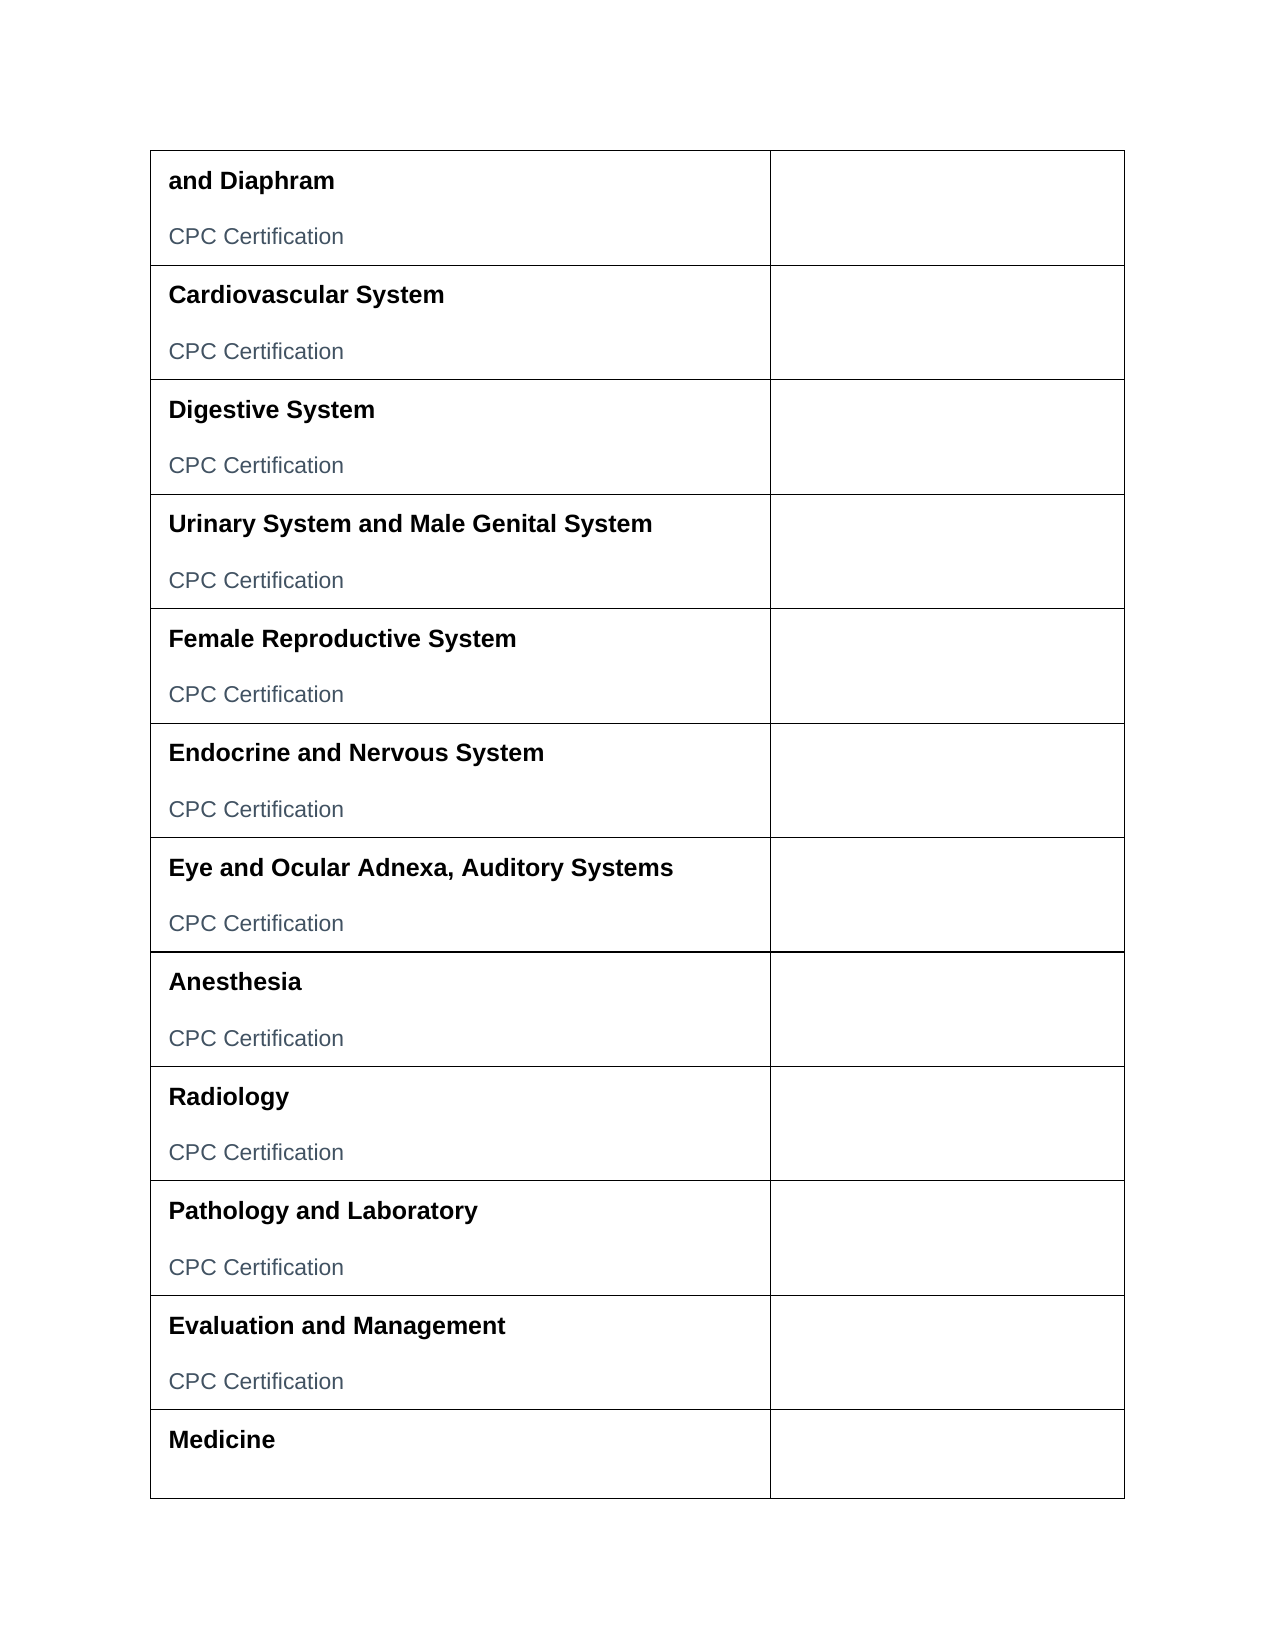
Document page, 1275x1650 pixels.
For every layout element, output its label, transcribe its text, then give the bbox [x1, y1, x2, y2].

table_cell Radiology CPC Certification [151, 1067, 770, 1180]
table_cell Female Reproductive System CPC Certification [151, 609, 770, 722]
table_cell [771, 151, 1124, 264]
table_cell Cardiovascular System CPC Certification [151, 266, 770, 379]
table_cell [771, 380, 1124, 493]
table_cell [771, 1296, 1124, 1409]
table_cell [771, 266, 1124, 379]
table_cell [771, 953, 1124, 1066]
table_cell Eye and Ocular Adnexa, Auditory Systems CPC Certification [151, 838, 770, 951]
table_cell [771, 609, 1124, 722]
table_cell [771, 838, 1124, 951]
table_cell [151, 151, 770, 264]
table_cell Urinary System and Male Genital System CPC Certification [151, 495, 770, 608]
table_cell [771, 1181, 1124, 1295]
table_cell [771, 1067, 1124, 1180]
table_cell Endocrine and Nervous System CPC Certification [151, 724, 770, 837]
table_cell [771, 1410, 1124, 1497]
table_cell Pathology and Laboratory CPC Certification [151, 1181, 770, 1295]
table_cell [771, 724, 1124, 837]
table_cell Digestive System CPC Certification [151, 380, 770, 493]
table_cell Anesthesia CPC Certification [151, 953, 770, 1066]
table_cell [151, 1410, 770, 1497]
table_cell [771, 495, 1124, 608]
table_cell Evaluation and Management CPC Certification [151, 1296, 770, 1409]
